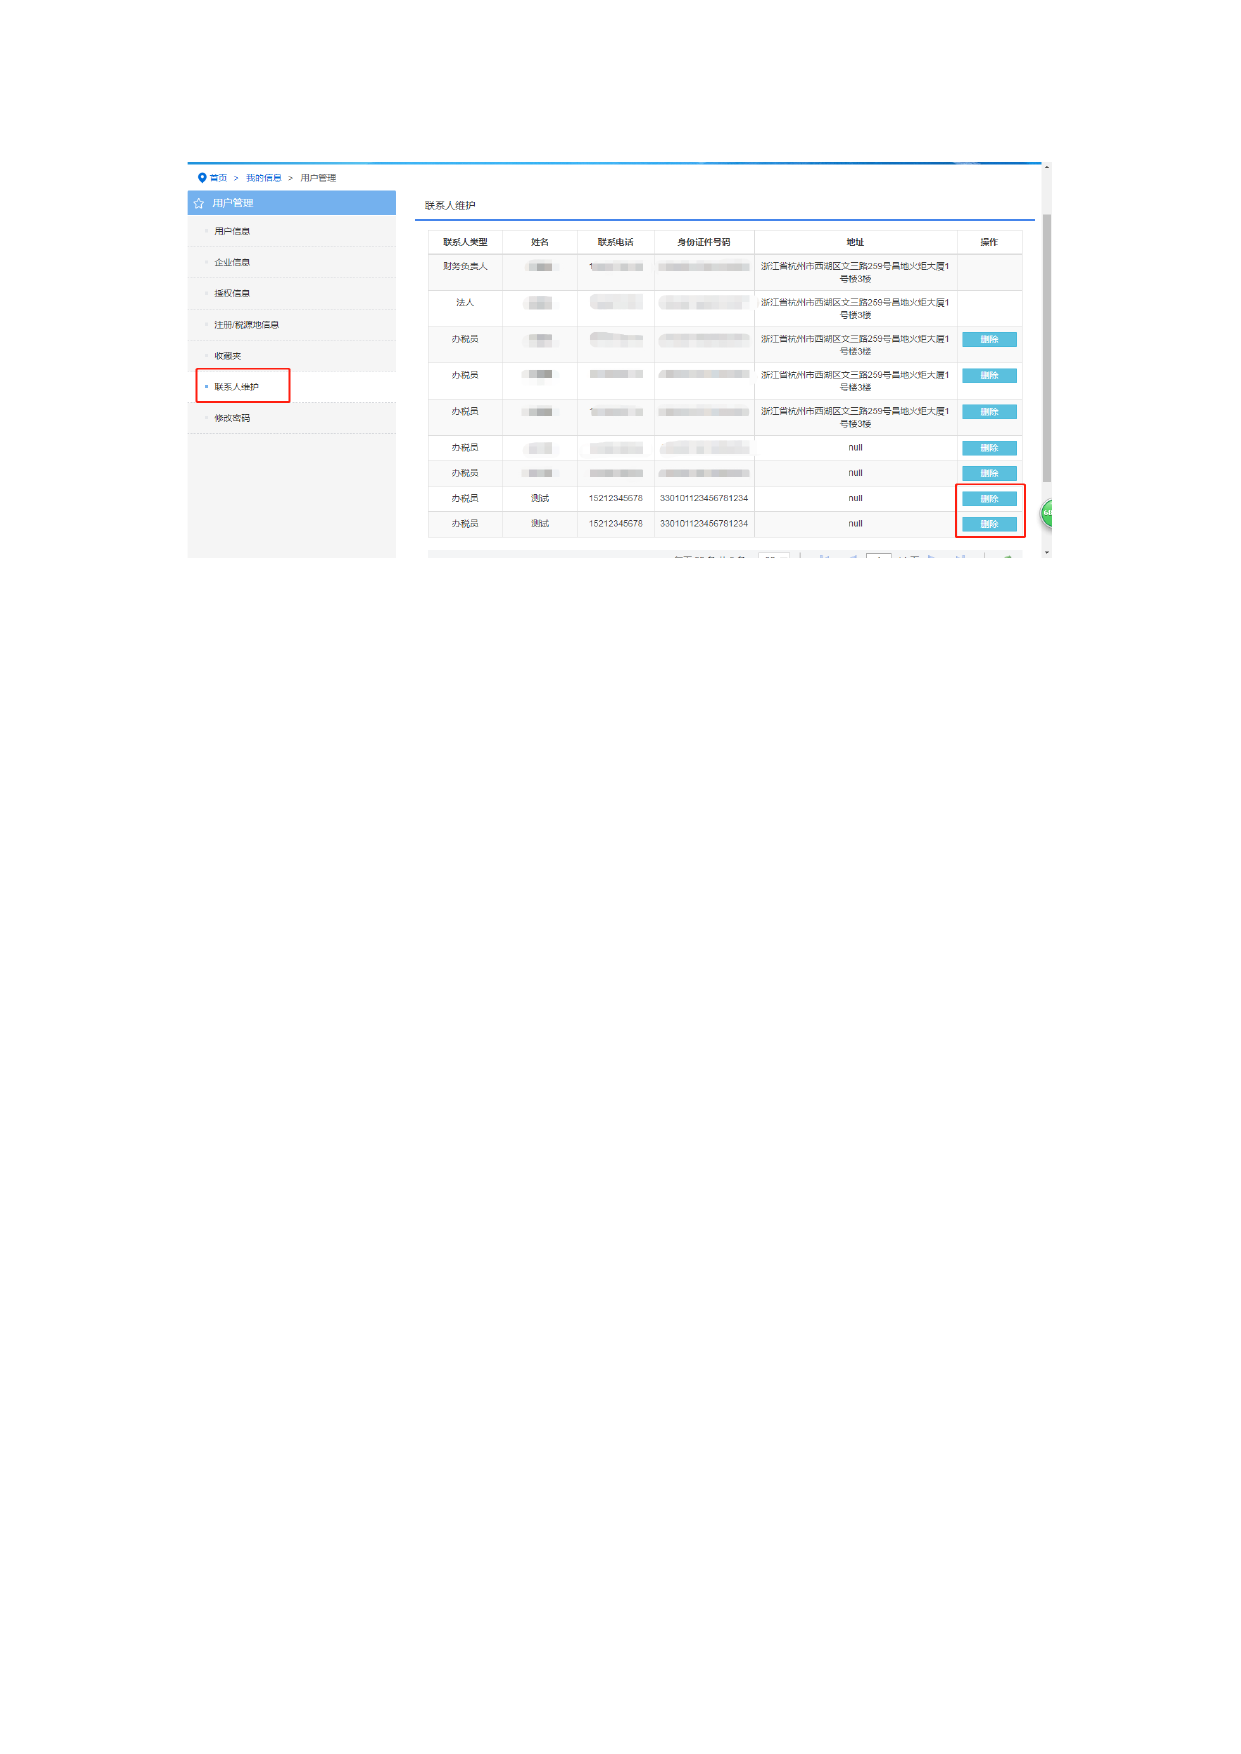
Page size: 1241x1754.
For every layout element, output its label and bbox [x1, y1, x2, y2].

picture [187, 162, 1052, 558]
